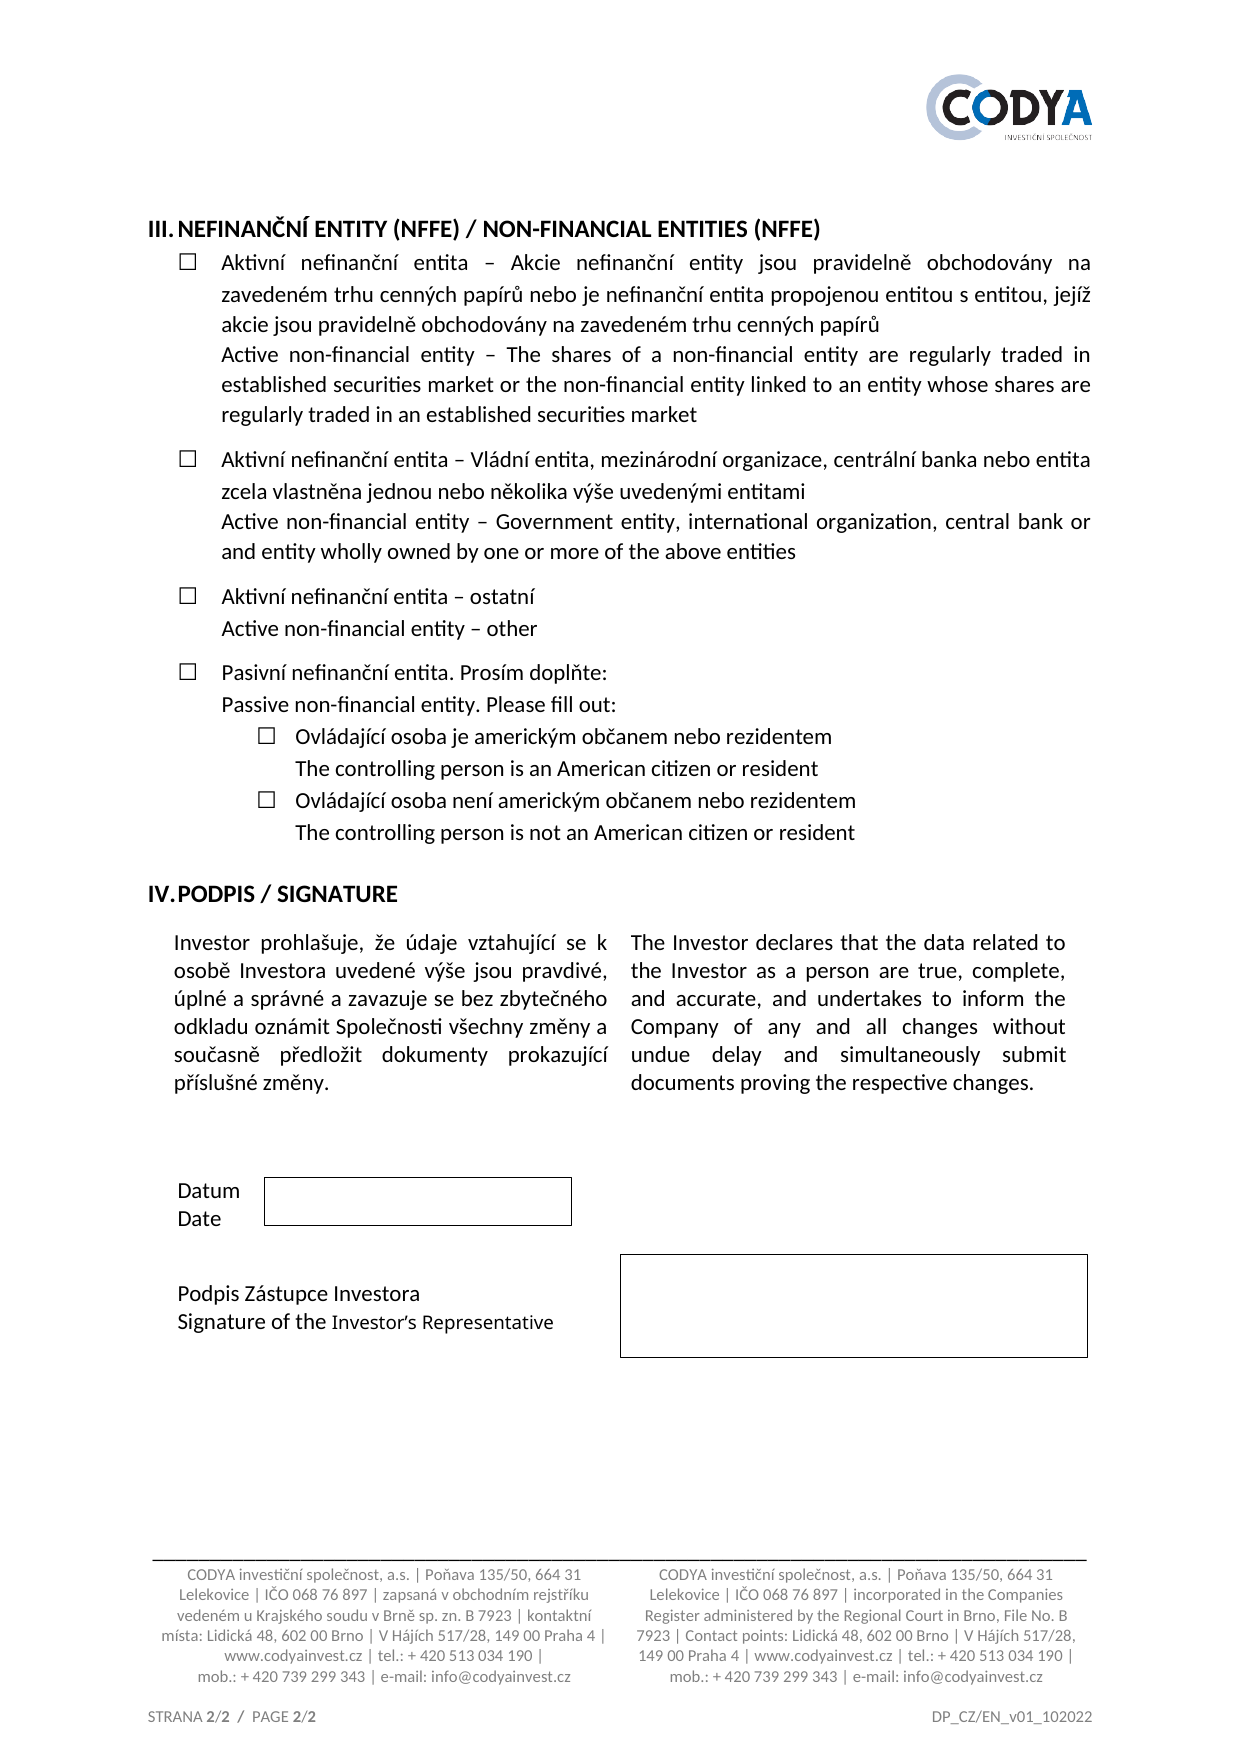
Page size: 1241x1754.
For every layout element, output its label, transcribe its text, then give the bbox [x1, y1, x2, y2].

table_header The Investor declares that the data related to the Investor as a person are true, complete, and accurate, and undertakes to inform the Company of any and all changes without undue delay and simultaneously submit documents proving the respective changes. [619, 928, 1078, 1121]
text Signature of the Investor’s Representative [148, 1307, 620, 1335]
text Datum [148, 1176, 1093, 1204]
text Active non-financial entity – Government entity, international organization, central bank or and entity wholly owned by one or more of the above entities [177, 507, 1093, 565]
text Aktivní nefinanční entita – ostatní [177, 580, 1093, 611]
text Date [148, 1204, 1093, 1232]
text Active non-financial entity – The shares of a non-financial entity are regularly traded in established securities market or the non-financial entity linked to an entity whose shares are regularly traded in an established securities market [177, 340, 1093, 429]
text Aktivní nefinanční entita – Akcie nefinanční entity jsou pravidelně obchodovány na zavedeném trhu cenných papírů nebo je nefinanční entita propojenou entitou s entitou, jejíž akcie jsou pravidelně obchodovány na zavedeném trhu cenných papírů [177, 246, 1093, 338]
list NEFINANČNÍ ENTITY (NFFE) / NON-FINANCIAL ENTITIES (NFFE) [148, 213, 1093, 244]
text Aktivní nefinanční entita – Vládní entita, mezinárodní organizace, centrální banka nebo entita zcela vlastněna jednou nebo několika výše uvedenými entitami [177, 443, 1093, 505]
text Pasivní nefinanční entita. Prosím doplňte: [177, 656, 1093, 688]
list PODPIS / SIGNATURE [148, 878, 1093, 909]
text Active non-financial entity – other [177, 614, 1093, 642]
text Passive non-financial entity. Please fill out: [177, 690, 1093, 718]
text Ovládající osoba není americkým občanem nebo rezidentem [251, 784, 1093, 816]
text The controlling person is not an American citizen or resident [251, 818, 1093, 846]
text Podpis Zástupce Investora [148, 1279, 620, 1307]
text Ovládající osoba je americkým občanem nebo rezidentem [251, 720, 1093, 752]
table_header Investor prohlašuje, že údaje vztahující se k osobě Investora uvedené výše jsou pravdivé, úplné a správné a zavazuje se bez zbytečného odkladu oznámit Společnosti všechny změny a současně předložit dokumenty prokazující příslušné změny. [163, 928, 619, 1121]
picture [925, 73, 1093, 141]
text The controlling person is an American citizen or resident [251, 754, 1093, 782]
